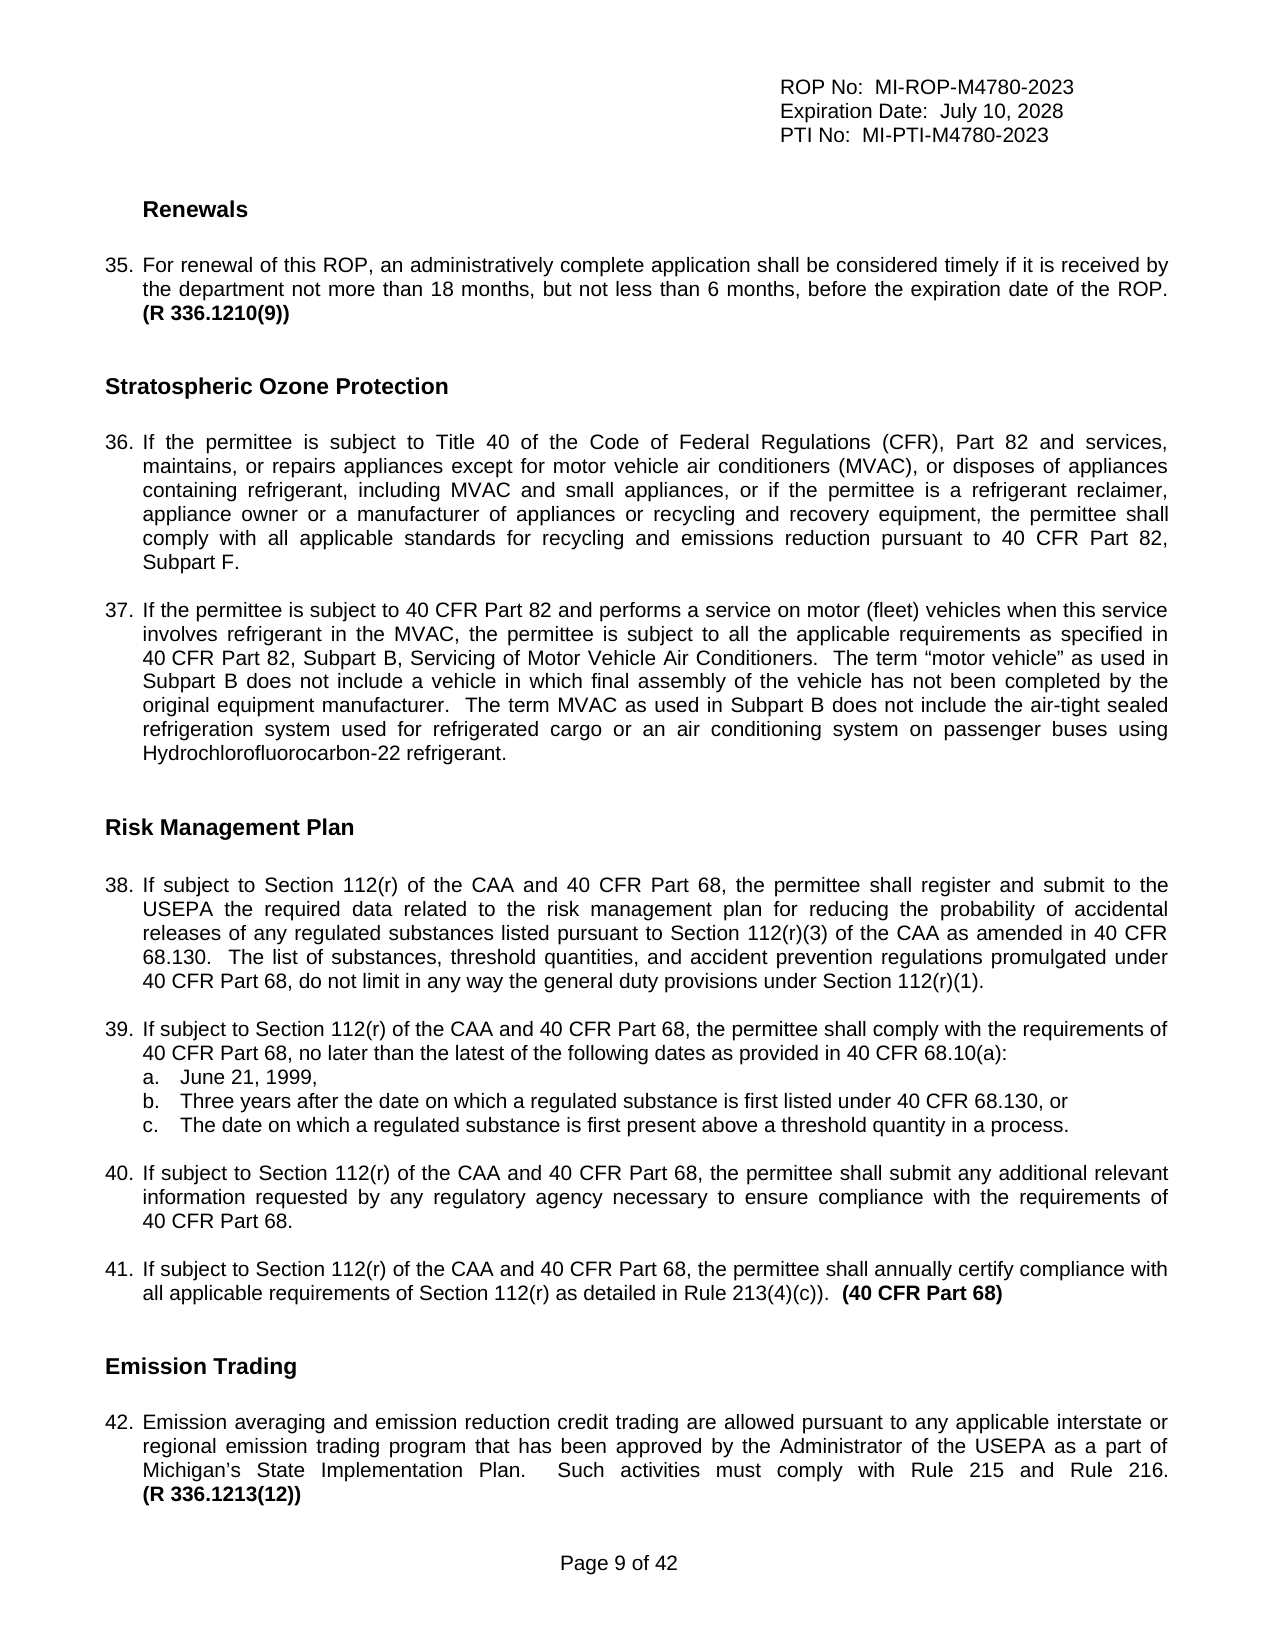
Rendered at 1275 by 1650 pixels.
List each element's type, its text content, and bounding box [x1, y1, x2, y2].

list If subject to Section 112(r) of the CAA and 40 CFR Part 68, the permittee shall annually certify compliance with all applicable requirements of Section 112(r) as detailed in Rule 213(4)(c)). (40 CFR Part 68) [105, 1256, 1170, 1304]
list Emission averaging and emission reduction credit trading are allowed pursuant to any applicable interstate or regional emission trading program that has been approved by the Administrator of the USEPA as a part of Michigan’s State Implementation Plan. Such activities must comply with Rule 215 and Rule 216. (R 336.1213(12)) [105, 1410, 1170, 1506]
list If subject to Section 112(r) of the CAA and 40 CFR Part 68, the permittee shall submit any additional relevant information requested by any regulatory agency necessary to ensure compliance with the requirements of 40 CFR Part 68. [105, 1161, 1170, 1232]
subtitle Renewals [105, 196, 1170, 222]
list Three years after the date on which a regulated substance is first listed under 40 CFR 68.130, or [142, 1089, 1170, 1113]
subtitle Stratospheric Ozone Protection [105, 373, 1170, 399]
subtitle Risk Management Plan [105, 814, 1170, 841]
list If subject to Section 112(r) of the CAA and 40 CFR Part 68, the permittee shall comply with the requirements of 40 CFR Part 68, no later than the latest of the following dates as provided in 40 CFR 68.10(a): [105, 1017, 1170, 1065]
list If the permittee is subject to Title 40 of the Code of Federal Regulations (CFR), Part 82 and services, maintains, or repairs appliances except for motor vehicle air conditioners (MVAC), or disposes of appliances containing refrigerant, including MVAC and small appliances, or if the permittee is a refrigerant reclaimer, appliance owner or a manufacturer of appliances or recycling and recovery equipment, the permittee shall comply with all applicable standards for recycling and emissions reduction pursuant to 40 CFR Part 82, Subpart F. [105, 430, 1170, 573]
list June 21, 1999, [142, 1065, 1170, 1089]
list If subject to Section 112(r) of the CAA and 40 CFR Part 68, the permittee shall register and submit to the USEPA the required data related to the risk management plan for reducing the probability of accidental releases of any regulated substances listed pursuant to Section 112(r)(3) of the CAA as amended in 40 CFR 68.130. The list of substances, threshold quantities, and accident prevention regulations promulgated under 40 CFR Part 68, do not limit in any way the general duty provisions under Section 112(r)(1). [105, 873, 1170, 993]
list The date on which a regulated substance is first present above a threshold quantity in a process. [142, 1113, 1170, 1137]
list For renewal of this ROP, an administratively complete application shall be considered timely if it is received by the department not more than 18 months, but not less than 6 months, before the expiration date of the ROP. (R 336.1210(9)) [105, 252, 1170, 324]
list If the permittee is subject to 40 CFR Part 82 and performs a service on motor (fleet) vehicles when this service involves refrigerant in the MVAC, the permittee is subject to all the applicable requirements as specified in 40 CFR Part 82, Subpart B, Servicing of Motor Vehicle Air Conditioners. The term “motor vehicle” as used in Subpart B does not include a vehicle in which final assembly of the vehicle has not been completed by the original equipment manufacturer. The term MVAC as used in Subpart B does not include the air-tight sealed refrigeration system used for refrigerated cargo or an air conditioning system on passenger buses using Hydrochlorofluorocarbon-22 refrigerant. [105, 597, 1170, 765]
subtitle Emission Trading [105, 1353, 1170, 1380]
